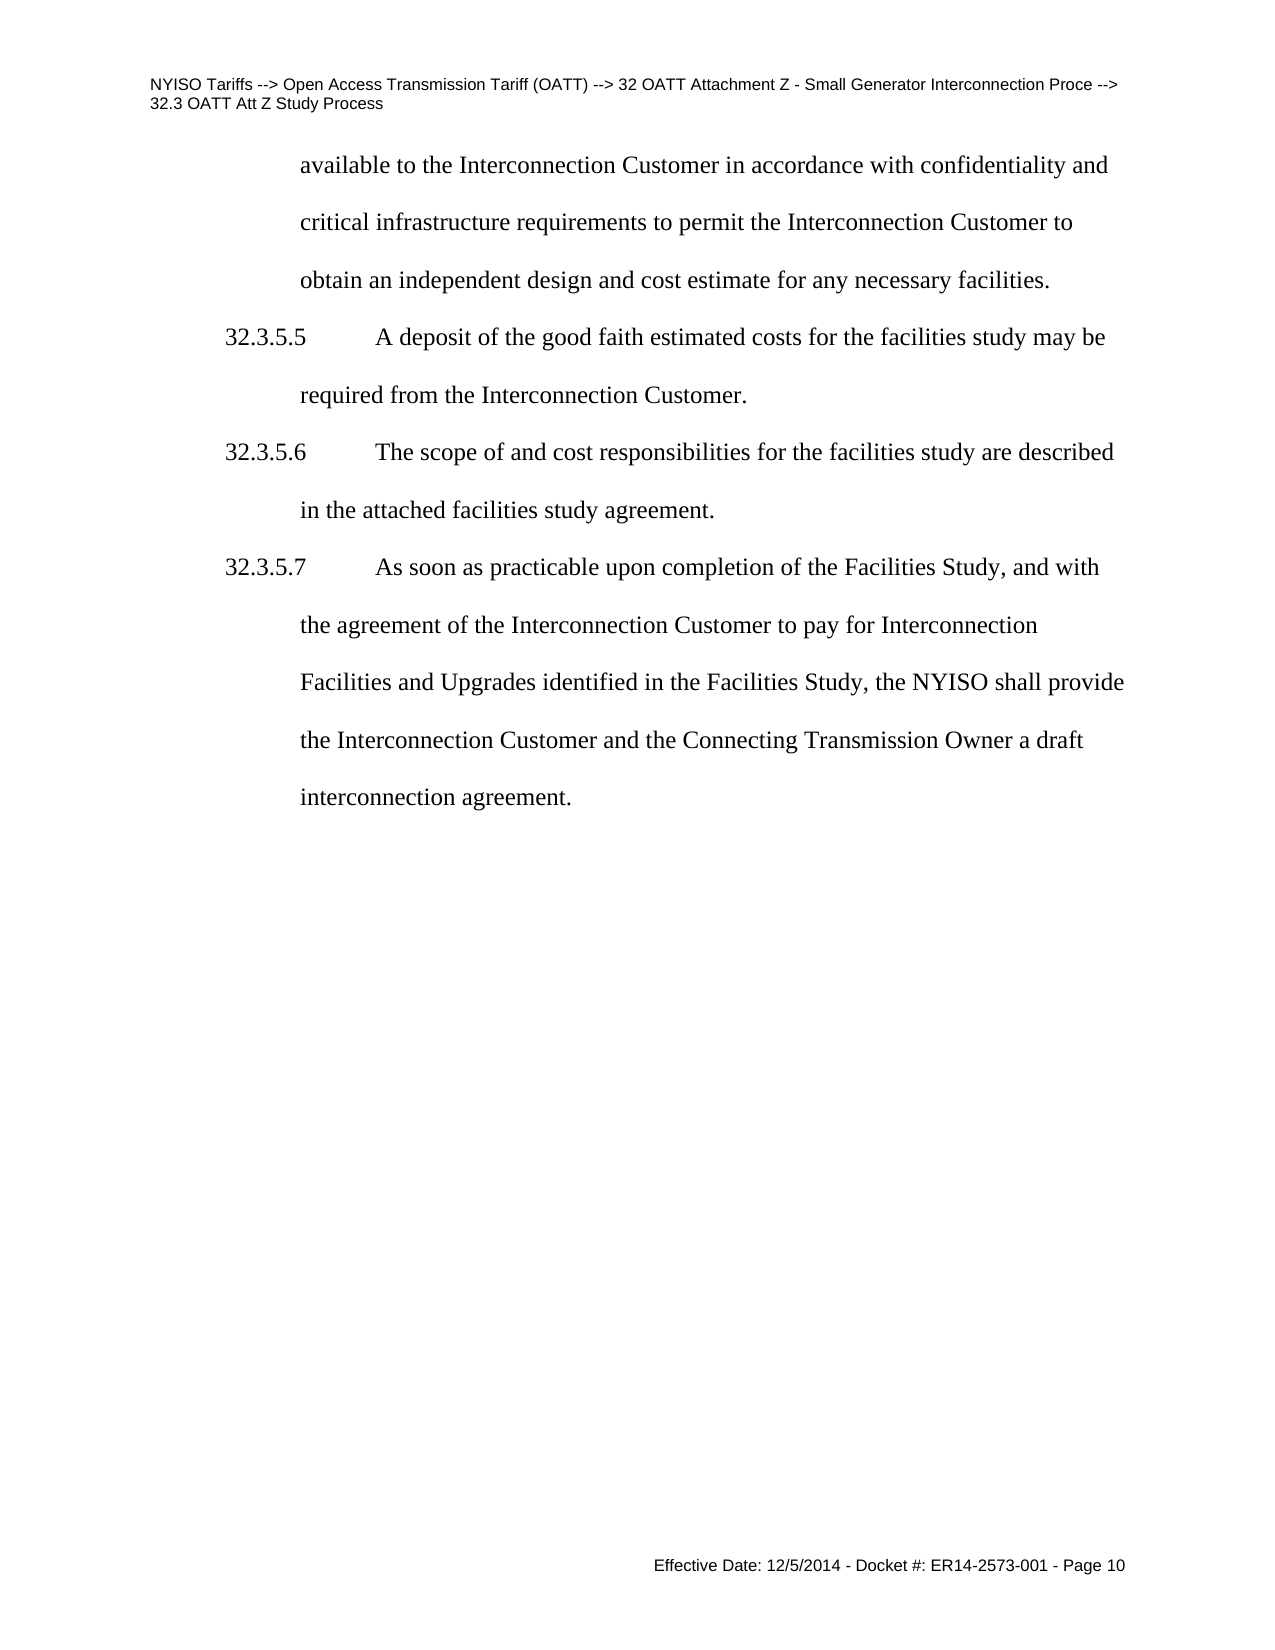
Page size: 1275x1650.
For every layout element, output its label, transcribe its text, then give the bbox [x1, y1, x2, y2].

text 32.3.5.6 The scope of and cost responsibilities for the facilities study are described in the attached facilities study agreement. [225, 437, 1125, 524]
text 32.3.5.5 A deposit of the good faith estimated costs for the facilities study may be required from the Interconnection Customer. [225, 322, 1125, 409]
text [225, 150, 1125, 294]
text 32.3.5.7 As soon as practicable upon completion of the Facilities Study, and with the agreement of the Interconnection Customer to pay for Interconnection Facilities and Upgrades identified in the Facilities Study, the NYISO shall provide the Interconnection Customer and the Connecting Transmission Owner a draft interconnection agreement. [225, 552, 1125, 811]
